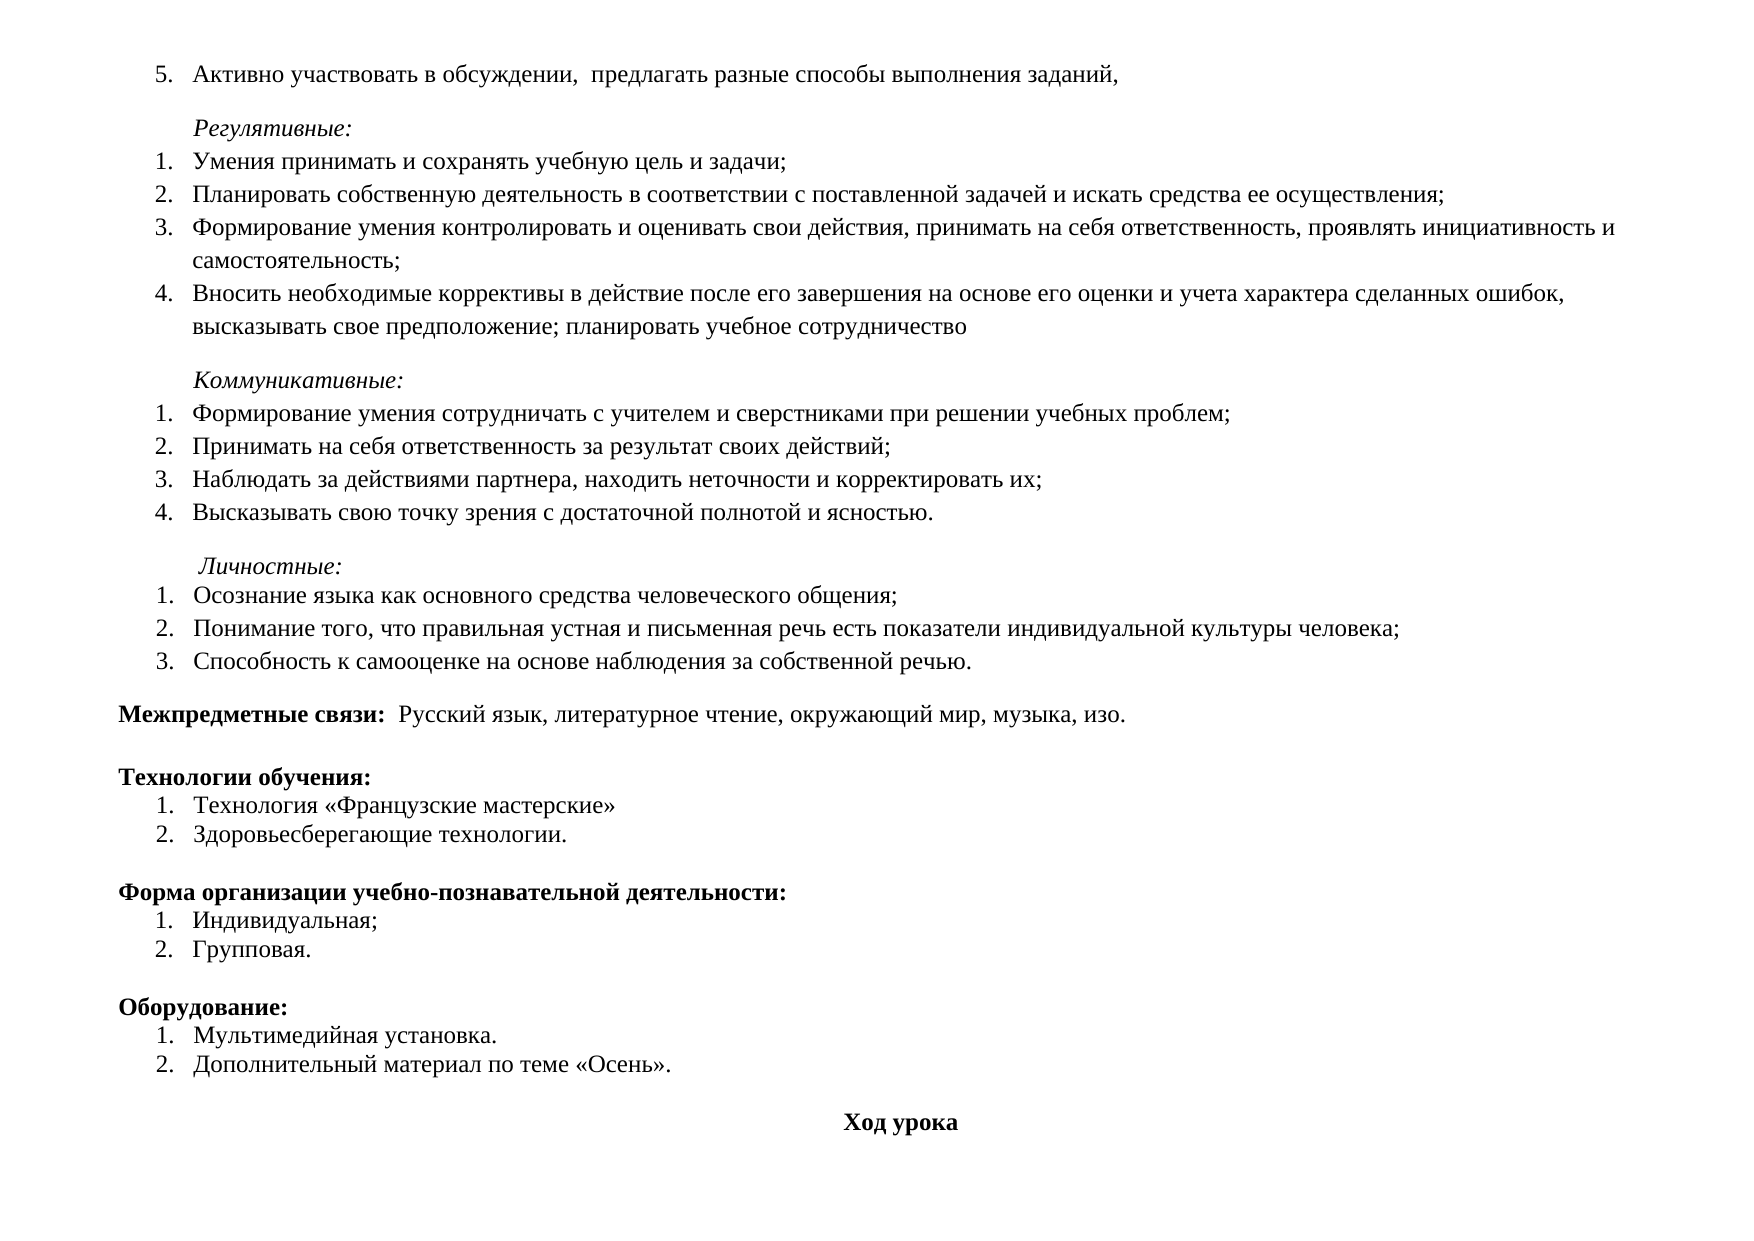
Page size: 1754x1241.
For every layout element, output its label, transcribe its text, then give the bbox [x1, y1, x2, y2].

list Здоровьесберегающие технологии. [156, 819, 1683, 848]
text Форма организации учебно-познавательной деятельности: [118, 877, 1683, 906]
list Способность к самооценке на основе наблюдения за собственной речью. [156, 646, 1683, 674]
list Технология «Французские мастерские» [156, 791, 1683, 819]
text Оборудование: [118, 992, 1683, 1021]
text Технологии обучения: [118, 762, 1683, 791]
list Активно участвовать в обсуждении, предлагать разные способы выполнения заданий, [154, 59, 1683, 88]
text Личностные: [199, 551, 1683, 580]
list Принимать на себя ответственность за результат своих действий; [154, 431, 1683, 460]
list Формирование умения контролировать и оценивать свои действия, принимать на себя ответственность, проявлять инициативность и самостоятельность; [154, 212, 1683, 274]
list Планировать собственную деятельность в соответствии с поставленной задачей и искать средства ее осуществления; [154, 179, 1683, 208]
list Осознание языка как основного средства человеческого общения; [156, 580, 1683, 608]
list Групповая. [154, 934, 1683, 963]
list Индивидуальная; [154, 906, 1683, 934]
text Коммуникативные: [193, 365, 1683, 394]
list Наблюдать за действиями партнера, находить неточности и корректировать их; [154, 464, 1683, 493]
list Умения принимать и сохранять учебную цель и задачи; [154, 146, 1683, 175]
text Межпредметные связи: Русский язык, литературное чтение, окружающий мир, музыка, изо. [118, 699, 1683, 728]
text Ход урока [118, 1107, 1683, 1136]
list Понимание того, что правильная устная и письменная речь есть показатели индивидуальной культуры человека; [156, 613, 1683, 641]
text Регулятивные: [193, 113, 1683, 142]
list Формирование умения сотрудничать с учителем и сверстниками при решении учебных проблем; [154, 398, 1683, 427]
list Мультимедийная установка. [156, 1021, 1683, 1049]
list Высказывать свою точку зрения с достаточной полнотой и ясностью. [154, 497, 1683, 526]
list Вносить необходимые коррективы в действие после его завершения на основе его оценки и учета характера сделанных ошибок, высказывать свое предположение; планировать учебное сотрудничество [154, 278, 1683, 340]
list Дополнительный материал по теме «Осень». [156, 1049, 1683, 1078]
